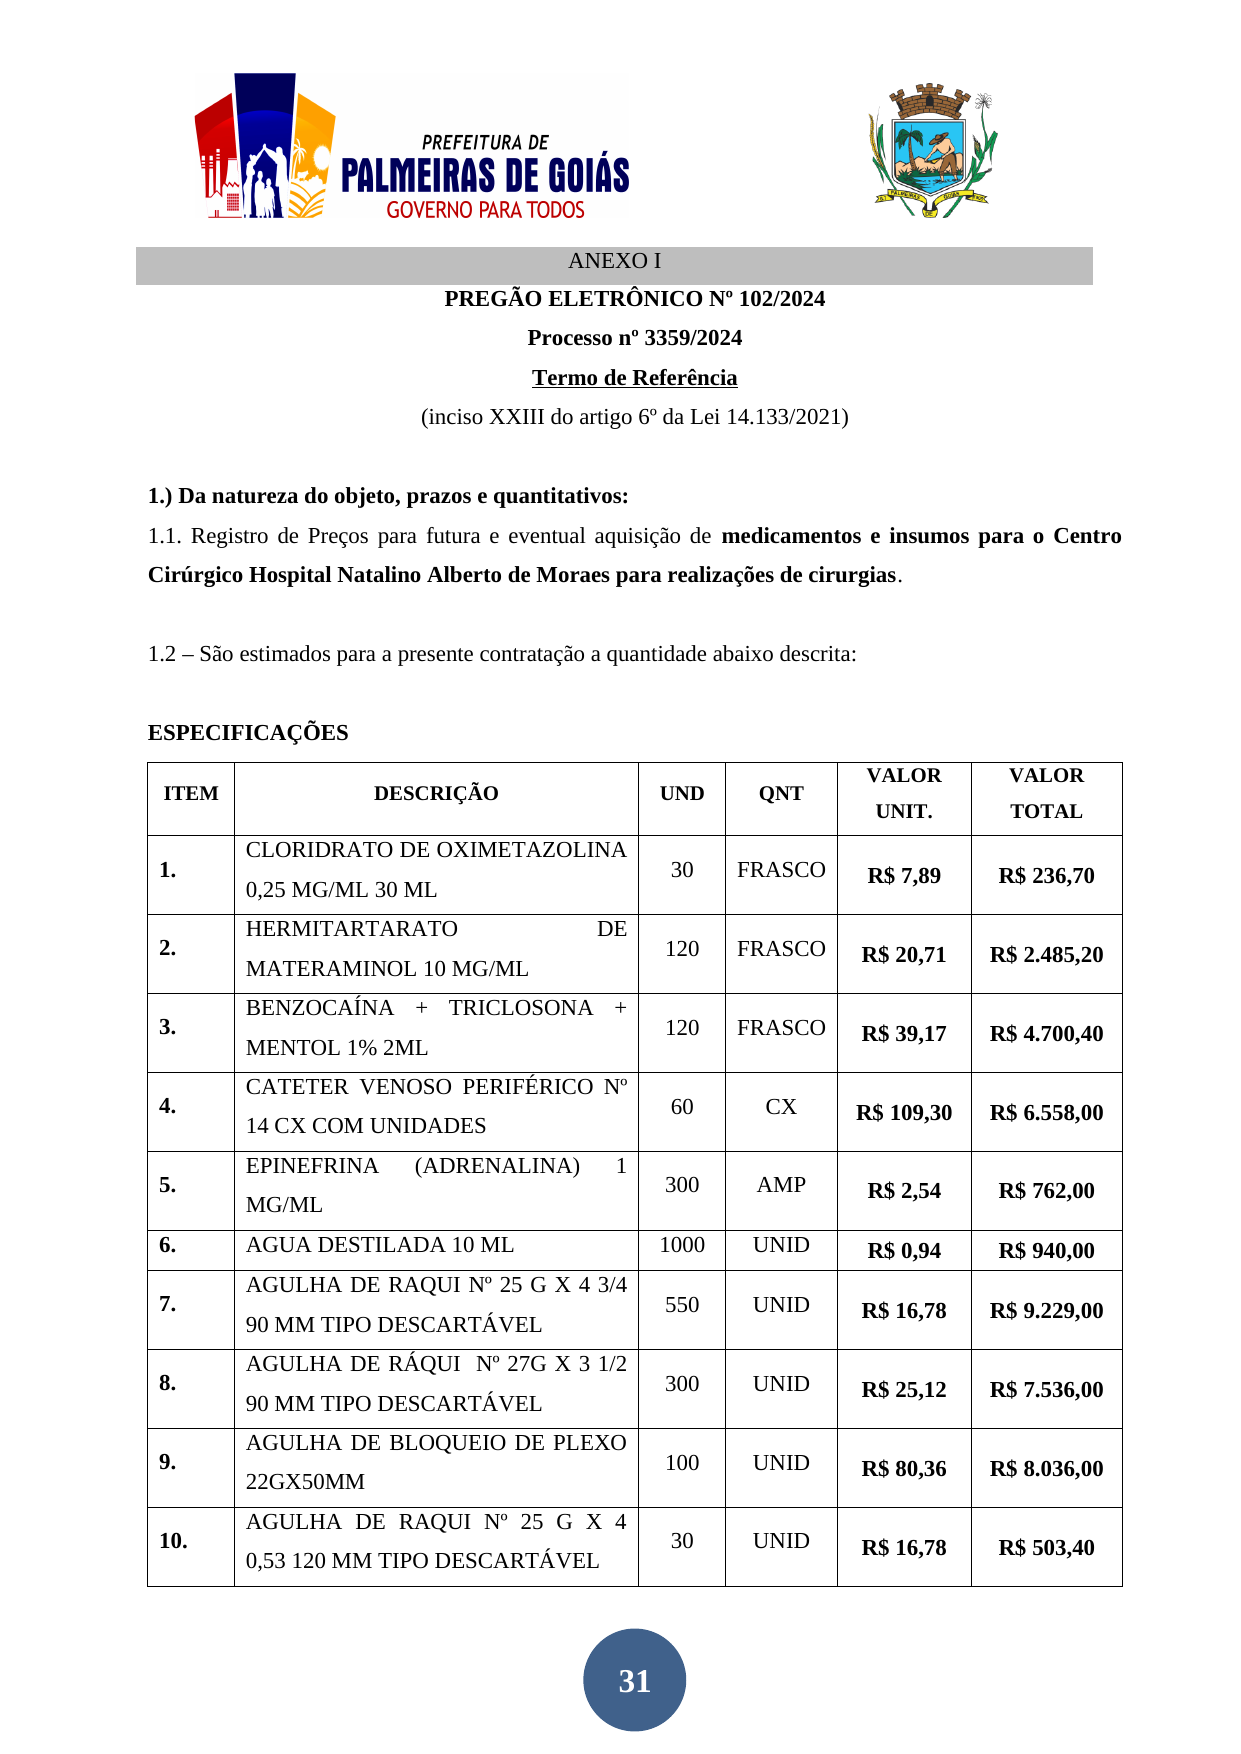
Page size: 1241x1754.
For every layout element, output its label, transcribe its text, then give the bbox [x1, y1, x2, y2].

table_cell CLORIDRATO DE OXIMETAZOLINA 0,25 MG/ML 30 ML [235, 836, 638, 914]
table_cell BENZOCAÍNA + TRICLOSONA + MENTOL 1% 2ML [235, 994, 638, 1072]
table_cell [148, 994, 234, 1072]
text 1.) Da natureza do objeto, prazos e quantitativos: [148, 482, 1122, 509]
table_cell AGULHA DE RÁQUI Nº 27G X 3 1/2 90 MM TIPO DESCARTÁVEL [235, 1350, 638, 1428]
table_cell CX [726, 1073, 837, 1151]
table_cell CATETER VENOSO PERIFÉRICO Nº 14 CX COM UNIDADES [235, 1073, 638, 1151]
table_cell [148, 1429, 234, 1507]
table_cell AGULHA DE RAQUI Nº 25 G X 4 0,53 120 MM TIPO DESCARTÁVEL [235, 1508, 638, 1586]
table_cell R$ 7.536,00 [972, 1350, 1122, 1428]
picture [868, 83, 998, 218]
table_cell R$ 6.558,00 [972, 1073, 1122, 1151]
table_cell R$ 2.485,20 [972, 915, 1122, 993]
table_cell R$ 940,00 [972, 1231, 1122, 1270]
table_cell UNID [726, 1271, 837, 1349]
table_cell R$ 503,40 [972, 1508, 1122, 1586]
table_cell 100 [639, 1429, 725, 1507]
table_cell 30 [639, 1508, 725, 1586]
table_cell UNID [726, 1508, 837, 1586]
text 1.1. Registro de Preços para futura e eventual aquisição de medicamentos e insumos para o Centro Cirúrgico Hospital Natalino Alberto de Moraes para realizações de cirurgias. [148, 522, 1122, 588]
table_cell R$ 39,17 [838, 994, 971, 1072]
table_cell R$ 20,71 [838, 915, 971, 993]
table_cell FRASCO [726, 994, 837, 1072]
table_header ITEM [148, 763, 234, 835]
text 1.2 – São estimados para a presente contratação a quantidade abaixo descrita: [148, 640, 1122, 667]
table_cell R$ 109,30 [838, 1073, 971, 1151]
text Termo de Referência [148, 364, 1122, 390]
table_cell [148, 1152, 234, 1230]
table_cell 300 [639, 1350, 725, 1428]
table_cell R$ 236,70 [972, 836, 1122, 914]
table_cell R$ 25,12 [838, 1350, 971, 1428]
table_cell 1000 [639, 1231, 725, 1270]
table_cell AMP [726, 1152, 837, 1230]
table_header QNT [726, 763, 837, 835]
table_cell R$ 9.229,00 [972, 1271, 1122, 1349]
text (inciso XXIII do artigo 6º da Lei 14.133/2021) [148, 403, 1122, 430]
table_cell R$ 2,54 [838, 1152, 971, 1230]
table_header VALOR UNIT. [838, 763, 971, 835]
table_cell R$ 4.700,40 [972, 994, 1122, 1072]
table_cell R$ 80,36 [838, 1429, 971, 1507]
table_cell [148, 1271, 234, 1349]
table_cell R$ 16,78 [838, 1271, 971, 1349]
table_cell FRASCO [726, 915, 837, 993]
table_cell 300 [639, 1152, 725, 1230]
table_cell R$ 8.036,00 [972, 1429, 1122, 1507]
table_cell AGULHA DE BLOQUEIO DE PLEXO 22GX50MM [235, 1429, 638, 1507]
table_cell [148, 1508, 234, 1586]
subtitle Processo nº 3359/2024 [148, 324, 1122, 351]
table_cell R$ 762,00 [972, 1152, 1122, 1230]
table_header UND [639, 763, 725, 835]
table_cell AGULHA DE RAQUI Nº 25 G X 4 3/4 90 MM TIPO DESCARTÁVEL [235, 1271, 638, 1349]
table_cell R$ 7,89 [838, 836, 971, 914]
table_cell 30 [639, 836, 725, 914]
text ESPECIFICAÇÕES [148, 719, 1122, 746]
table_cell 550 [639, 1271, 725, 1349]
table_cell [148, 915, 234, 993]
table_cell R$ 16,78 [838, 1508, 971, 1586]
table_cell FRASCO [726, 836, 837, 914]
table_cell 120 [639, 994, 725, 1072]
table_header DESCRIÇÃO [235, 763, 638, 835]
table_header VALOR TOTAL [972, 763, 1122, 835]
table_header ANEXO I [136, 247, 1093, 285]
table_cell [148, 836, 234, 914]
table_cell [148, 1073, 234, 1151]
picture [194, 73, 629, 218]
table_cell EPINEFRINA (ADRENALINA) 1 MG/ML [235, 1152, 638, 1230]
table_cell 60 [639, 1073, 725, 1151]
table_cell UNID [726, 1429, 837, 1507]
table_cell UNID [726, 1231, 837, 1270]
table_cell [148, 1231, 234, 1270]
text PREGÃO ELETRÔNICO Nº 102/2024 [148, 285, 1122, 311]
table_cell 120 [639, 915, 725, 993]
table_cell UNID [726, 1350, 837, 1428]
table_cell [148, 1350, 234, 1428]
table_cell HERMITARTARATO DE MATERAMINOL 10 MG/ML [235, 915, 638, 993]
table_cell R$ 0,94 [838, 1231, 971, 1270]
table_cell AGUA DESTILADA 10 ML [235, 1231, 638, 1270]
